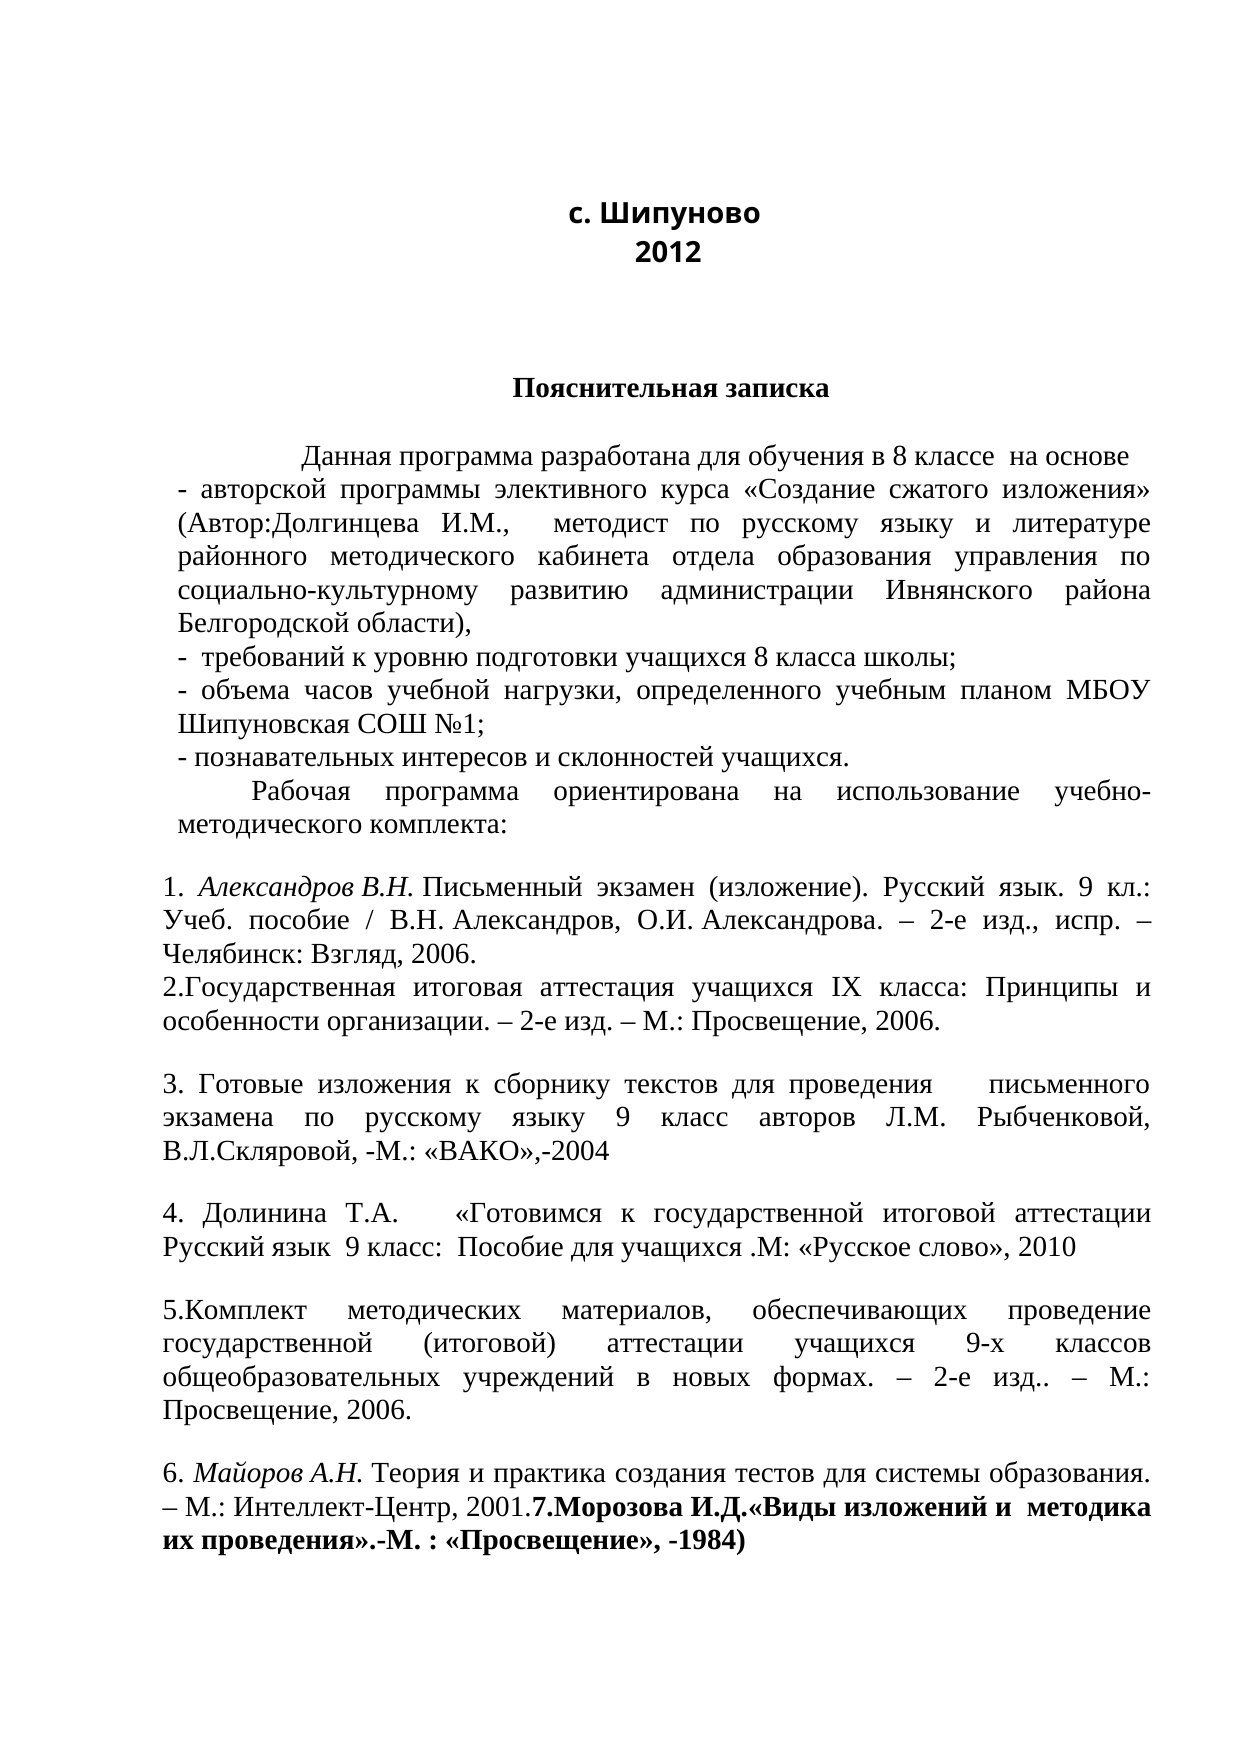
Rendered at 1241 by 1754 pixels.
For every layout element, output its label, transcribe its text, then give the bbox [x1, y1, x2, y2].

text - познавательных интересов и склонностей учащихся. [177, 739, 1152, 773]
text - требований к уровню подготовки учащихся 8 класса школы; [177, 639, 1152, 672]
text с. Шипуново [177, 192, 1152, 232]
text - авторской программы элективного курса «Создание сжатого изложения» (Автор:Долгинцева И.М., методист по русскому языку и литературе районного методического кабинета отдела образования управления по социально-культурному развитию администрации Ивнянского района Белгородской области), [177, 471, 1152, 639]
text Данная программа разработана для обучения в 8 классе на основе [177, 438, 1152, 471]
text 1. Александров В.Н. Письменный экзамен (изложение). Русский язык. 9 кл.: Учеб. пособие / В.Н. Александров, О.И. Александрова. – 2-е изд., испр. – Челябинск: Взгляд, 2006. [162, 869, 1152, 969]
text Рабочая программа ориентирована на использование учебно- методического комплекта: [177, 773, 1152, 840]
text - объема часов учебной нагрузки, определенного учебным планом МБОУ Шипуновская СОШ №1; [177, 672, 1152, 739]
text 4. Долинина Т.А. «Готовимся к государственной итоговой аттестации Русский язык 9 класс: Пособие для учащихся .М: «Русское слово», 2010 [162, 1196, 1152, 1263]
text 6. Майоров А.Н. Теория и практика создания тестов для системы образования. – М.: Интеллект-Центр, 2001.7.Морозова И.Д.«Виды изложений и методика их проведения».-М. : «Просвещение», -1984) [162, 1455, 1152, 1556]
text Пояснительная записка [148, 371, 1195, 404]
text 2.Государственная итоговая аттестация учащихся IX класса: Принципы и особенности организации. – 2-е изд. – М.: Просвещение, 2006. [162, 969, 1152, 1037]
text 5.Комплект методических материалов, обеспечивающих проведение государственной (итоговой) аттестации учащихся 9-х классов общеобразовательных учреждений в новых формах. – 2-е изд.. – М.: Просвещение, 2006. [162, 1292, 1152, 1426]
text 3. Готовые изложения к сборнику текстов для проведения письменного экзамена по русскому языку 9 класс авторов Л.М. Рыбченковой, В.Л.Скляровой, -М.: «ВАКО»,-2004 [162, 1066, 1152, 1166]
text 2012 [177, 232, 1152, 271]
